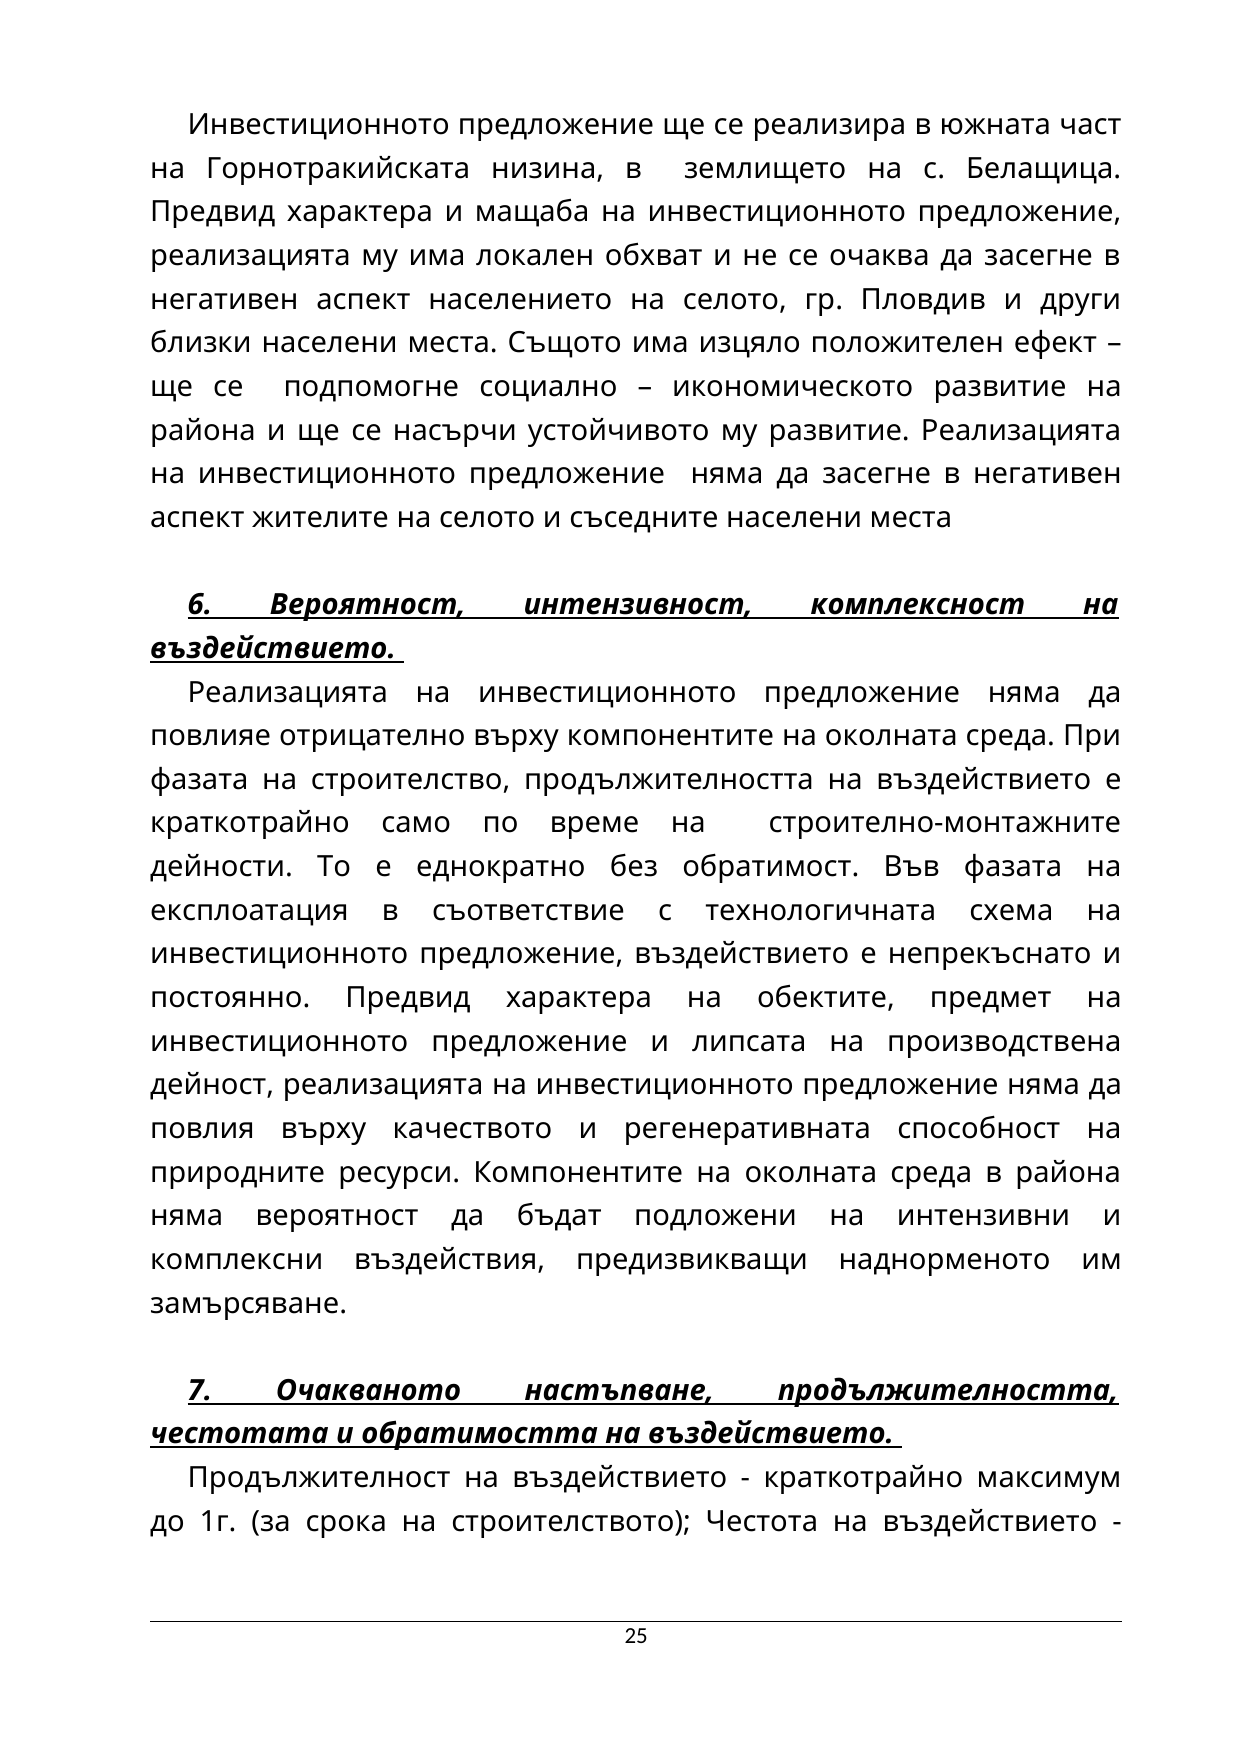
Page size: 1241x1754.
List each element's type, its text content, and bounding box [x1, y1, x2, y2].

text 6. Вероятност, интензивност, комплексност на въздействието. [150, 583, 1122, 667]
text Инвестиционното предложение ще се реализира в южната част на Горнотракийската низина, в землището на с. Белащица. Предвид характера и мащаба на инвестиционното предложение, реализацията му има локален обхват и не се очаква да засегне в негативен аспект населението на селото, гр. Пловдив и други близки населени места. Същото има изцяло положителен ефект – ще се подпомогне социално – икономическото развитие на района и ще се насърчи устойчивото му развитие. Реализацията на инвестиционното предложение няма да засегне в негативен аспект жителите на селото и съседните населени места [150, 103, 1122, 536]
text Реализацията на инвестиционното предложение няма да повлияе отрицателно върху компонентите на околната среда. При фазата на строителство, продължителността на въздействието е краткотрайно само по време на строително-монтажните дейности. То е еднократно без обратимост. Във фазата на експлоатация в съответствие с технологичната схема на инвестиционното предложение, въздействието е непрекъснато и постоянно. Предвид характера на обектите, предмет на инвестиционното предложение и липсата на производствена дейност, реализацията на инвестиционното предложение няма да повлия върху качеството и регенеративната способност на природните ресурси. Компонентите на околната среда в района няма вероятност да бъдат подложени на интензивни и комплексни въздействия, предизвикващи наднорменото им замърсяване. [150, 671, 1122, 1322]
text 7. Очакваното настъпване, продължителността, честотата и обратимостта на въздействието. [150, 1369, 1122, 1452]
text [150, 1456, 1122, 1540]
